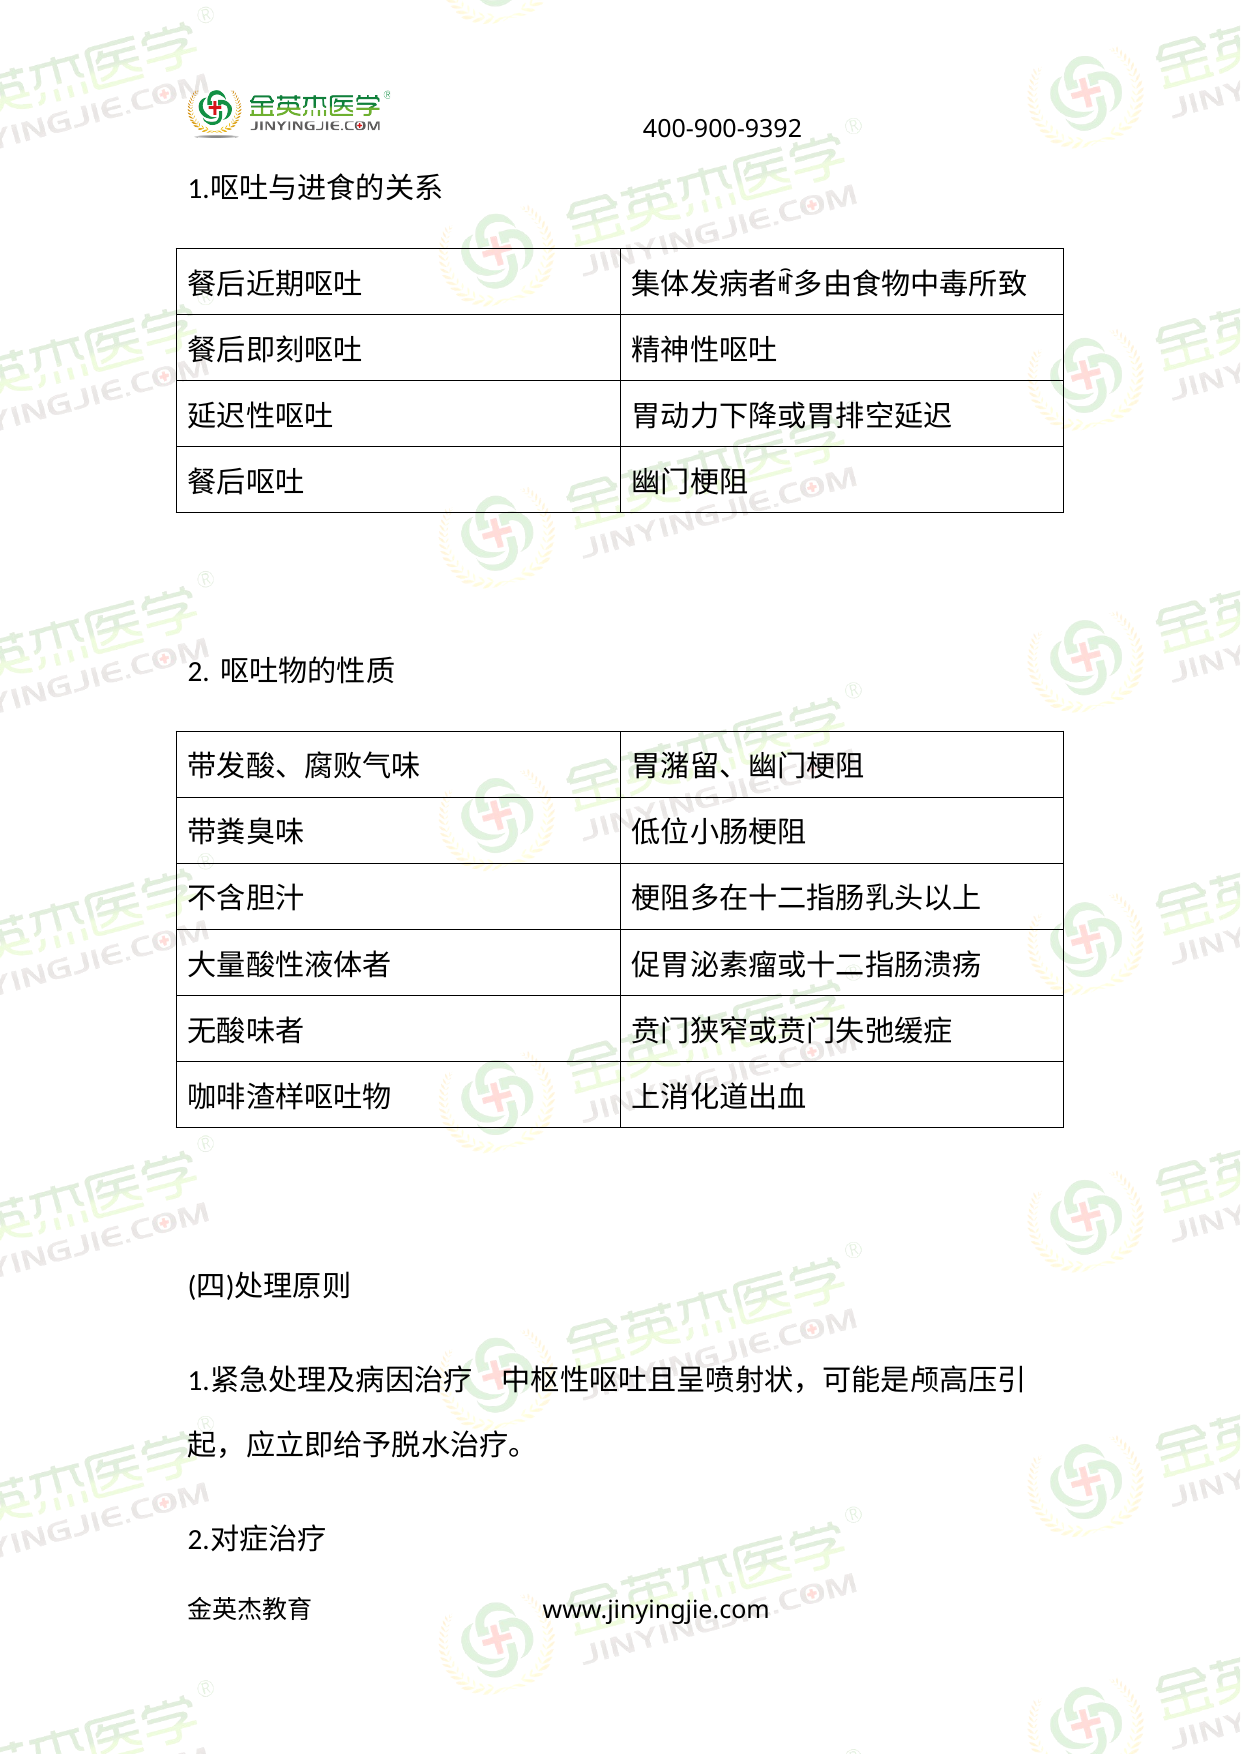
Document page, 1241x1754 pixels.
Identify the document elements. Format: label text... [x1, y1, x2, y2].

table_cell 无酸味者 [177, 996, 620, 1061]
list 呕吐物的性质 [187, 636, 1053, 701]
table_header 集体发病者ꎬ多由食物中毒所致 [621, 249, 1063, 314]
table_cell 大量酸性液体者 [177, 930, 620, 995]
table_cell 胃动力下降或胃排空延迟 [621, 381, 1063, 446]
picture [187, 90, 390, 138]
table_cell 不含胆汁 [177, 864, 620, 929]
text (四)处理原则 [187, 1251, 1053, 1316]
table_cell 低位小肠梗阻 [621, 798, 1063, 863]
table_cell 促胃泌素瘤或十二指肠溃疡 [621, 930, 1063, 995]
table_cell 梗阻多在十二指肠乳头以上 [621, 864, 1063, 929]
table_cell 餐后呕吐 [177, 447, 620, 512]
table_header 带发酸、腐败气味 [177, 732, 620, 797]
table_header 餐后近期呕吐 [177, 249, 620, 314]
table_cell 延迟性呕吐 [177, 381, 620, 446]
table_cell 餐后即刻呕吐 [177, 315, 620, 380]
text 2.对症治疗 [187, 1504, 1053, 1569]
table_cell 咖啡渣样呕吐物 [177, 1062, 620, 1127]
text 1.呕吐与进食的关系 [187, 154, 1053, 219]
table_cell 带粪臭味 [177, 798, 620, 863]
table_cell 幽门梗阻 [621, 447, 1063, 512]
table_cell 上消化道出血 [621, 1062, 1063, 1127]
table_cell 贲门狭窄或贲门失弛缓症 [621, 996, 1063, 1061]
table_cell 精神性呕吐 [621, 315, 1063, 380]
table_header 胃潴留、幽门梗阻 [621, 732, 1063, 797]
text 1.紧急处理及病因治疗 中枢性呕吐且呈喷射状，可能是颅高压引起，应立即给予脱水治疗。 [187, 1345, 1053, 1475]
